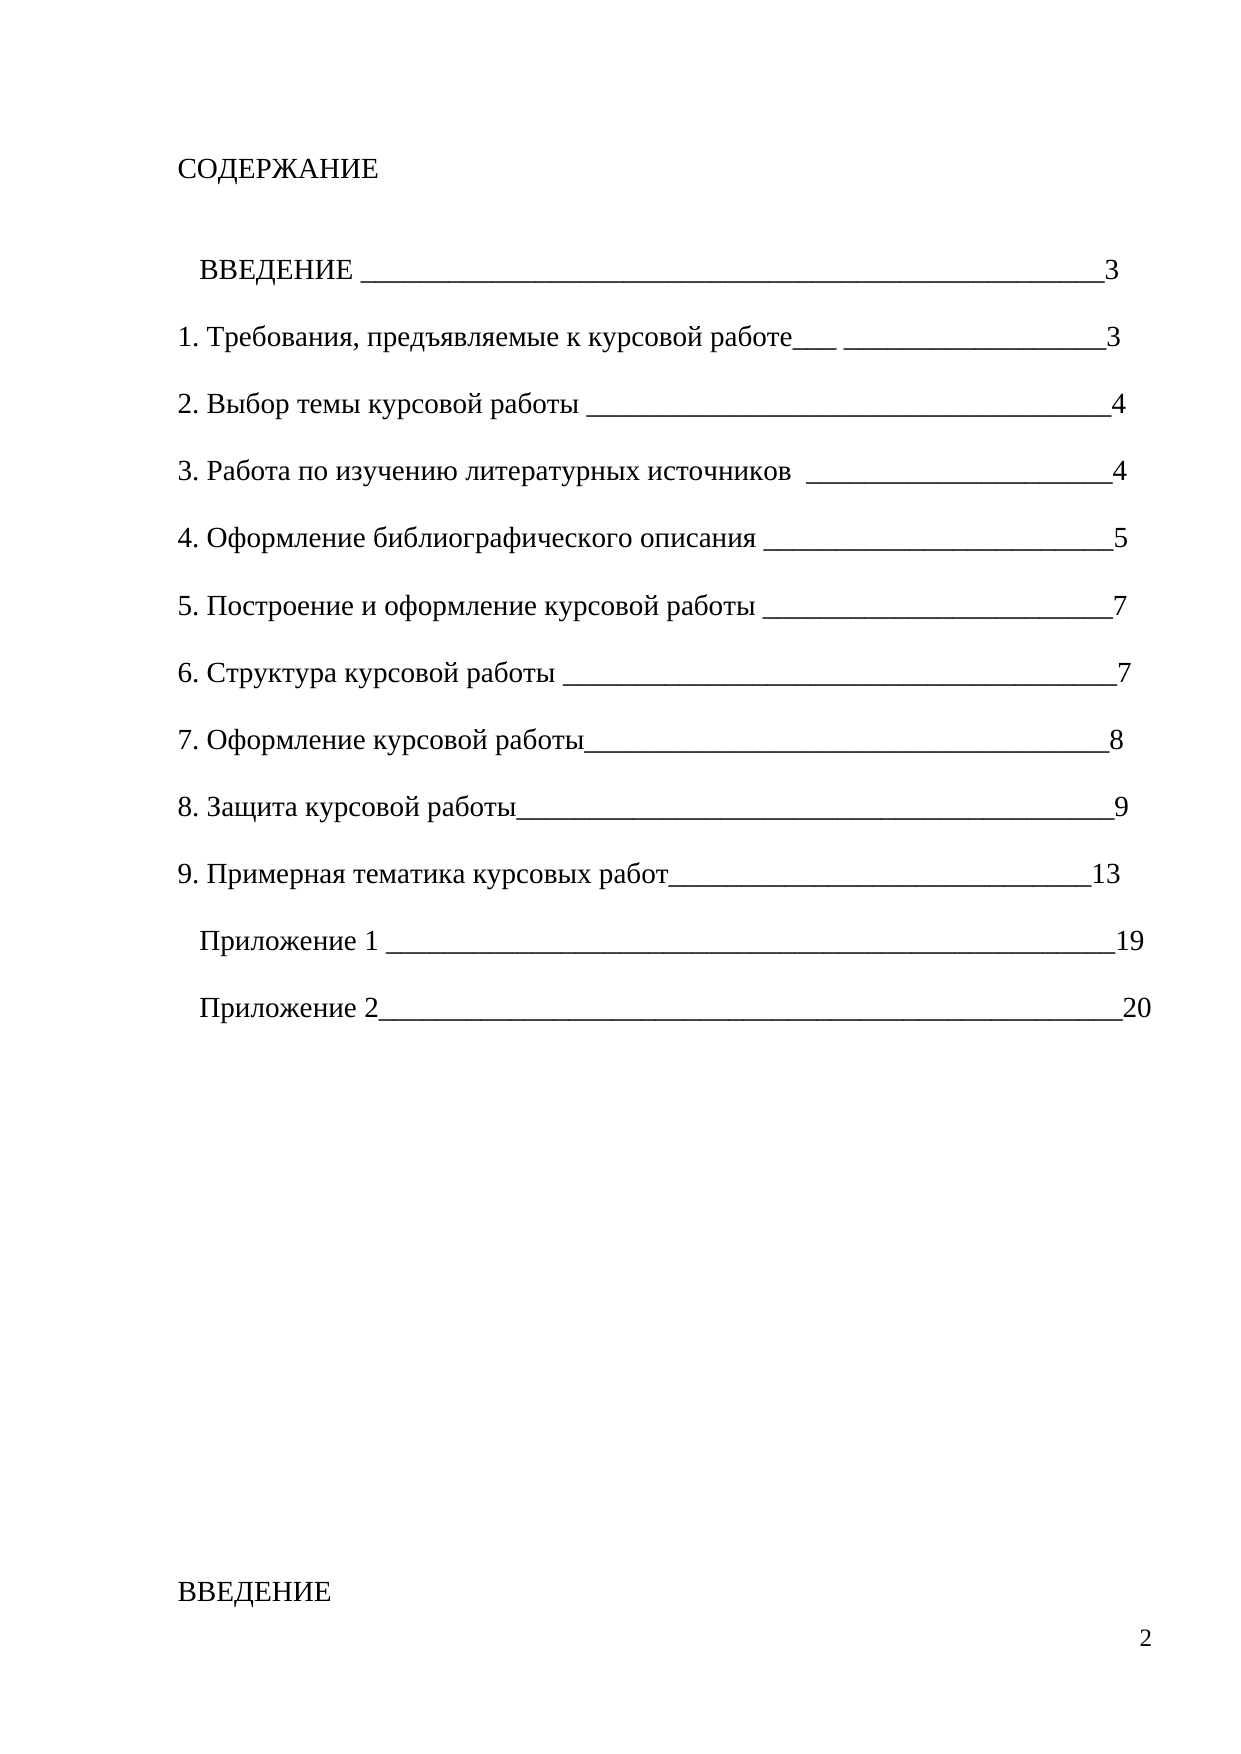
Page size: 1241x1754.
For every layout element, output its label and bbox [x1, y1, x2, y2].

table_header [177, 118, 1152, 1608]
